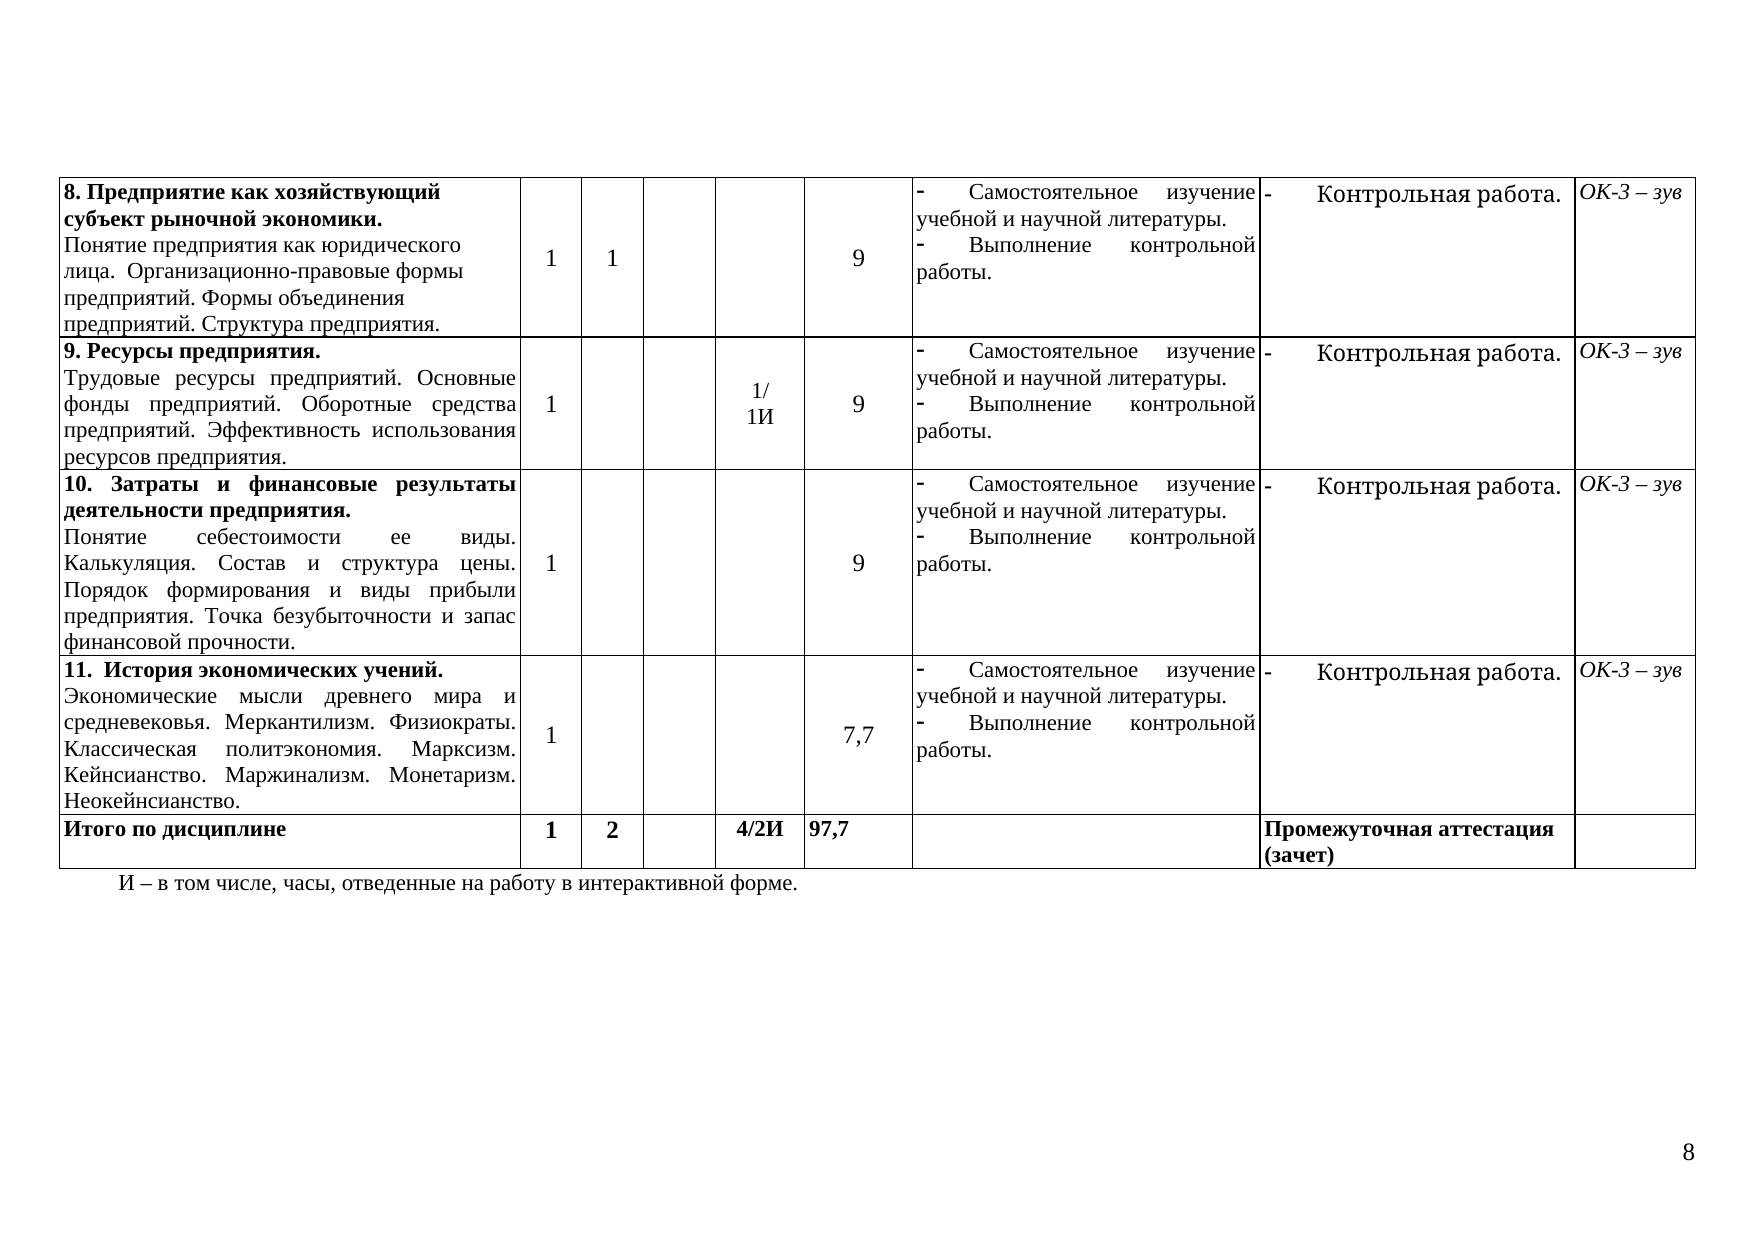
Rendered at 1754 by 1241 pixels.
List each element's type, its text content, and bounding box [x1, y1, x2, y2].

table_cell [644, 815, 715, 868]
table_cell 1 [582, 178, 643, 336]
table_cell 97,7 [805, 815, 912, 868]
table_cell 9. Ресурсы предприятия. Трудовые ресурсы предприятий. Основные фонды предприятий. Оборотные средства предприятий. Эффективность использования ресурсов предприятия. [60, 338, 520, 469]
table_cell 4/2И [716, 815, 804, 868]
table_cell 10. Затраты и финансовые результаты деятельности предприятия. Понятие себестоимости ее виды. Калькуляция. Состав и структура цены. Порядок формирования и виды прибыли предприятия. Точка безубыточности и запас финансовой прочности. [60, 470, 520, 655]
table_cell [644, 178, 715, 336]
table_cell 8. Предприятие как хозяйствующий субъект рыночной экономики. Понятие предприятия как юридического лица. Организационно-правовые формы предприятий. Формы объединения предприятий. Структура предприятия. [60, 178, 520, 336]
table_cell [1576, 815, 1695, 868]
table_cell [582, 470, 643, 655]
table_cell ОК-3 – зув [1576, 470, 1695, 655]
table_cell Итого по дисциплине [60, 815, 520, 868]
table_cell Промежуточная аттестация (зачет) [1261, 815, 1574, 868]
table_cell Контрольная работа. [1261, 178, 1574, 336]
table_cell [582, 656, 643, 814]
text И – в том числе, часы, отведенные на работу в интерактивной форме. [59, 869, 1695, 895]
table_cell 9 [805, 178, 912, 336]
table_cell [716, 656, 804, 814]
table_cell ОК-3 – зув [1576, 656, 1695, 814]
table_cell [644, 656, 715, 814]
table_cell 11. История экономических учений. Экономические мысли древнего мира и средневековья. Меркантилизм. Физиократы. Классическая политэкономия. Марксизм. Кейнсианство. Маржинализм. Монетаризм. Неокейнсианство. [60, 656, 520, 814]
table_cell Самостоятельное изучение учебной и научной литературы. Выполнение контрольной работы. [913, 338, 1259, 469]
table_cell [716, 470, 804, 655]
table_cell 1 [521, 470, 581, 655]
table_cell 2 [582, 815, 643, 868]
table_cell Самостоятельное изучение учебной и научной литературы. Выполнение контрольной работы. [913, 656, 1259, 814]
table_cell 1/ 1И [716, 338, 804, 469]
table_cell [913, 815, 1259, 868]
table_cell ОК-3 – зув [1576, 338, 1695, 469]
table_cell [644, 338, 715, 469]
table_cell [913, 178, 1259, 336]
table_cell 7,7 [805, 656, 912, 814]
table_cell ОК-3 – зув [1576, 178, 1695, 336]
table_cell 1 [521, 656, 581, 814]
table_cell 1 [521, 815, 581, 868]
table_cell [582, 338, 643, 469]
table_cell Самостоятельное изучение учебной и научной литературы. Выполнение контрольной работы. [913, 470, 1259, 655]
table_cell [644, 470, 715, 655]
table_cell Контрольная работа. [1261, 470, 1574, 655]
table_cell 9 [805, 470, 912, 655]
table_cell 9 [805, 338, 912, 469]
table_cell Контрольная работа. [1261, 338, 1574, 469]
table_cell Контрольная работа. [1261, 656, 1574, 814]
table_cell [716, 178, 804, 336]
table_cell 1 [521, 338, 581, 469]
table_cell 1 [521, 178, 581, 336]
